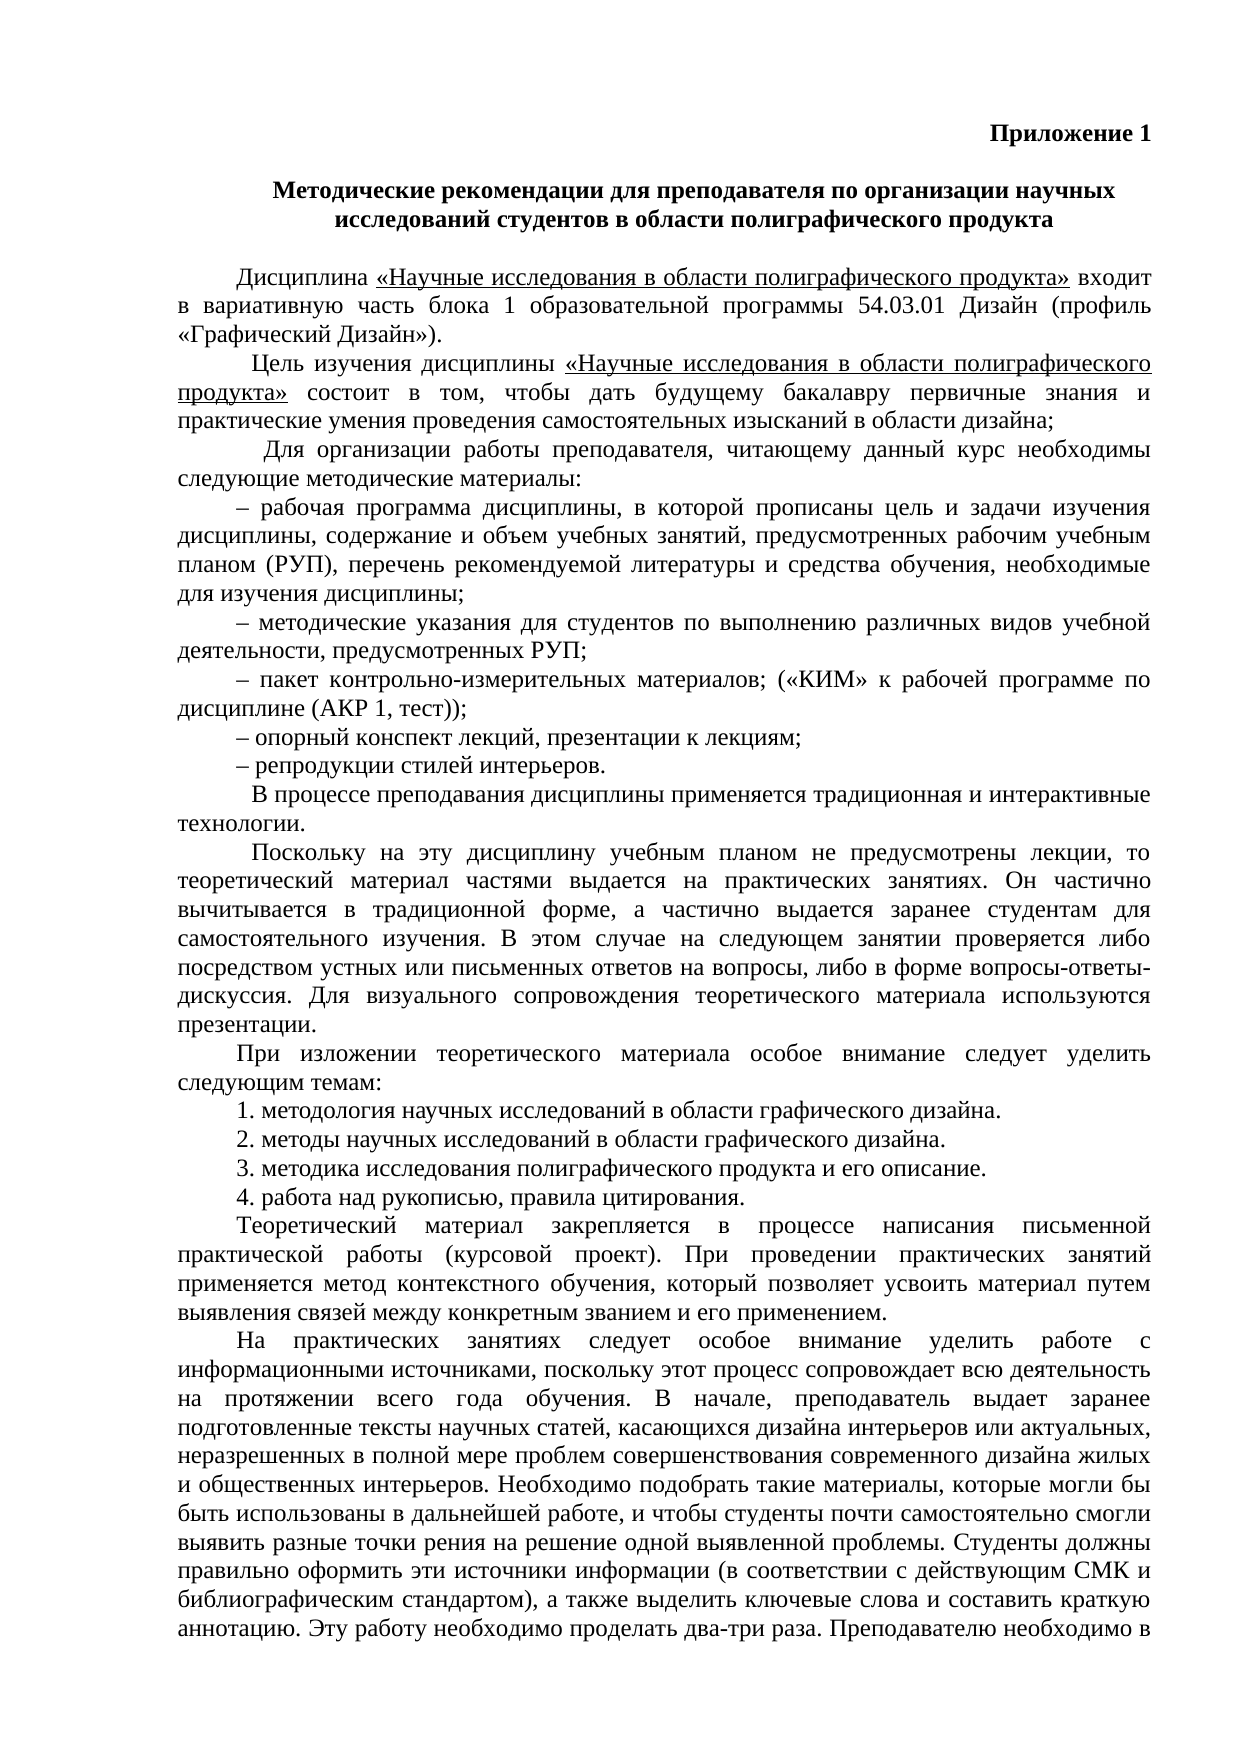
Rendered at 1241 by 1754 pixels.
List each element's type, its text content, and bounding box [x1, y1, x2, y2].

text В процессе преподавания дисциплины применяется традиционная и интерактивные технологии. [177, 779, 1152, 837]
text – опорный конспект лекций, презентации к лекциям; [177, 722, 1152, 751]
text Приложение 1 [177, 118, 1152, 147]
text Методические рекомендации для преподавателя по организации научных [177, 176, 1152, 204]
text Поскольку на эту дисциплину учебным планом не предусмотрены лекции, то теоретический материал частями выдается на практических занятиях. Он частично вычитывается в традиционной форме, а частично выдается заранее студентам для самостоятельного изучения. В этом случае на следующем занятии проверяется либо посредством устных или письменных ответов на вопросы, либо в форме вопросы-ответы-дискуссия. Для визуального сопровождения теоретического материала используются презентации. [177, 837, 1152, 1038]
text исследований студентов в области полиграфического продукта [177, 204, 1152, 233]
text – рабочая программа дисциплины, в которой прописаны цель и задачи изучения дисциплины, содержание и объем учебных занятий, предусмотренных рабочим учебным планом (РУП), перечень рекомендуемой литературы и средства обучения, необходимые для изучения дисциплины; [177, 492, 1152, 607]
text Теоретический материал закрепляется в процессе написания письменной практической работы (курсовой проект). При проведении практических занятий применяется метод контекстного обучения, который позволяет усвоить материал путем выявления связей между конкретным званием и его применением. [177, 1211, 1152, 1326]
text Для организации работы преподавателя, читающему данный курс необходимы следующие методические материалы: [177, 434, 1152, 492]
text При изложении теоретического материала особое внимание следует уделить следующим темам: [177, 1038, 1152, 1096]
text 3. методика исследования полиграфического продукта и его описание. [177, 1153, 1152, 1182]
text – методические указания для студентов по выполнению различных видов учебной деятельности, предусмотренных РУП; [177, 607, 1152, 664]
text – пакет контрольно-измерительных материалов; («КИМ» к рабочей программе по дисциплине (АКР 1, тест)); [177, 664, 1152, 722]
text Цель изучения дисциплины «Научные исследования в области полиграфического продукта» состоит в том, чтобы дать будущему бакалавру первичные знания и практические умения проведения самостоятельных изысканий в области дизайна; [177, 348, 1152, 434]
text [177, 1326, 1152, 1642]
text 4. работа над рукописью, правила цитирования. [177, 1182, 1152, 1211]
text – репродукции стилей интерьеров. [177, 751, 1152, 779]
text Дисциплина «Научные исследования в области полиграфического продукта» входит в вариативную часть блока 1 образовательной программы 54.03.01 Дизайн (профиль «Графический Дизайн»). [177, 262, 1152, 348]
text 2. методы научных исследований в области графического дизайна. [177, 1124, 1152, 1153]
text 1. методология научных исследований в области графического дизайна. [177, 1096, 1152, 1124]
